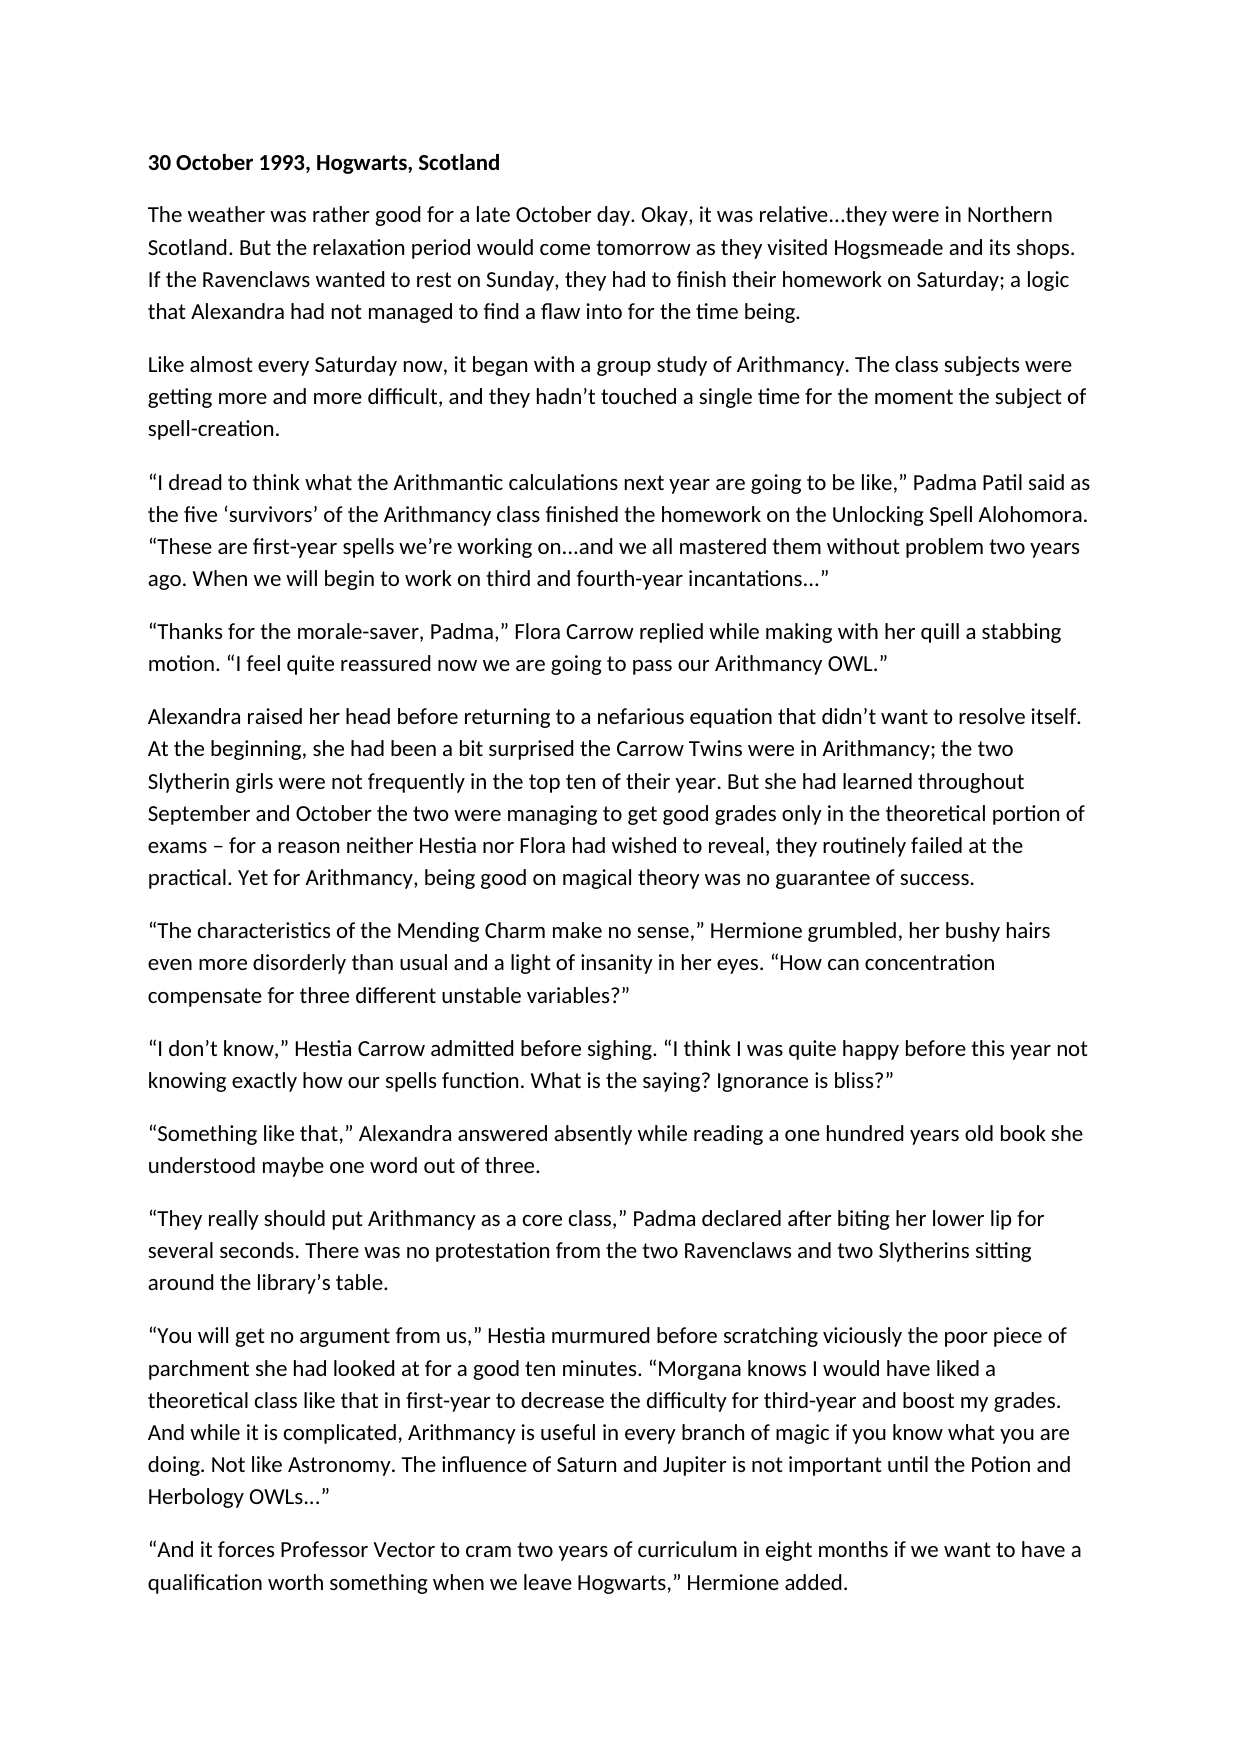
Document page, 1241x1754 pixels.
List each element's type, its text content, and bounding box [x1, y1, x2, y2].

text Alexandra raised her head before returning to a nefarious equation that didn’t want to resolve itself. At the beginning, she had been a bit surprised the Carrow Twins were in Arithmancy; the two Slytherin girls were not frequently in the top ten of their year. But she had learned throughout September and October the two were managing to get good grades only in the theoretical portion of exams – for a reason neither Hestia nor Flora had wished to reveal, they routinely failed at the practical. Yet for Arithmancy, being good on magical theory was no guarantee of success. [148, 702, 1093, 891]
text “I don’t know,” Hestia Carrow admitted before sighing. “I think I was quite happy before this year not knowing exactly how our spells function. What is the saying? Ignorance is bliss?” [148, 1034, 1093, 1094]
text The weather was rather good for a late October day. Okay, it was relative...they were in Northern Scotland. But the relaxation period would come tomorrow as they visited Hogsmeade and its shops. If the Ravenclaws wanted to rest on Sunday, they had to finish their homework on Saturday; a logic that Alexandra had not managed to find a flaw into for the time being. [148, 201, 1093, 325]
text “And it forces Professor Vector to cram two years of curriculum in eight months if we want to have a qualification worth something when we leave Hogwarts,” Hermione added. [148, 1536, 1093, 1596]
text Like almost every Saturday now, it began with a group study of Arithmancy. The class subjects were getting more and more difficult, and they hadn’t touched a single time for the moment the subject of spell-creation. [148, 350, 1093, 443]
text “Thanks for the morale-saver, Padma,” Flora Carrow replied while making with her quill a stabbing motion. “I feel quite reassured now we are going to pass our Arithmancy OWL.” [148, 617, 1093, 677]
text “Something like that,” Alexandra answered absently while reading a one hundred years old book she understood maybe one word out of three. [148, 1119, 1093, 1179]
text 30 October 1993, Hogwarts, Scotland [148, 148, 1093, 176]
text “They really should put Arithmancy as a core class,” Padma declared after biting her lower lip for several seconds. There was no protestation from the two Ravenclaws and two Slytherins sitting around the library’s table. [148, 1204, 1093, 1297]
text “The characteristics of the Mending Charm make no sense,” Hermione grumbled, her bushy hairs even more disorderly than usual and a light of insanity in her eyes. “How can concentration compensate for three different unstable variables?” [148, 916, 1093, 1009]
text “You will get no argument from us,” Hestia murmured before scratching viciously the poor piece of parchment she had looked at for a good ten minutes. “Morgana knows I would have liked a theoretical class like that in first-year to decrease the difficulty for third-year and boost my grades. And while it is complicated, Arithmancy is useful in every branch of magic if you know what you are doing. Not like Astronomy. The influence of Saturn and Jupiter is not important until the Potion and Herbology OWLs...” [148, 1322, 1093, 1511]
text “I dread to think what the Arithmantic calculations next year are going to be like,” Padma Patil said as the five ‘survivors’ of the Arithmancy class finished the homework on the Unlocking Spell Alohomora. “These are first-year spells we’re working on...and we all mastered them without problem two years ago. When we will begin to work on third and fourth-year incantations...” [148, 468, 1093, 592]
